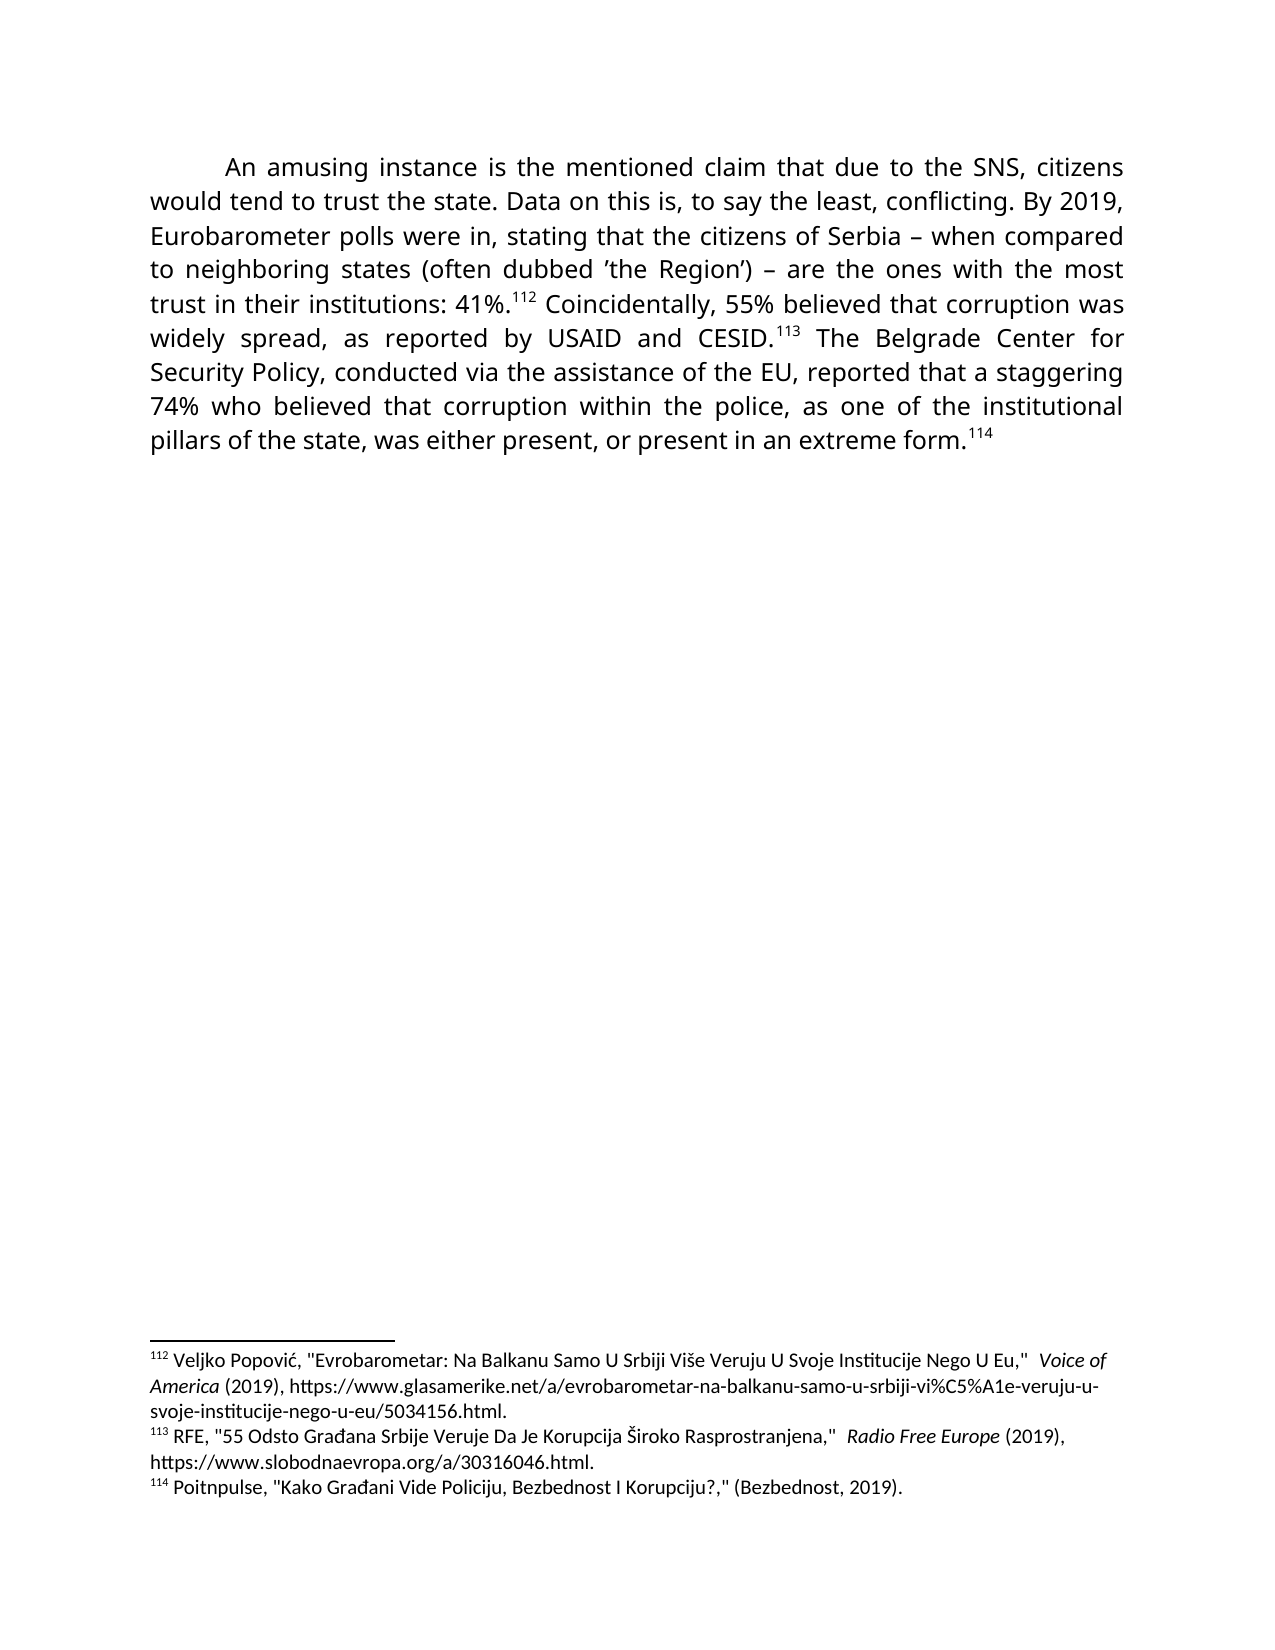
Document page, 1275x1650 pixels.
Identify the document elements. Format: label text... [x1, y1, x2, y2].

text An amusing instance is the mentioned claim that due to the SNS, citizens would tend to trust the state. Data on this is, to say the least, conflicting. By 2019, Eurobarometer polls were in, stating that the citizens of Serbia – when compared to neighboring states (often dubbed ’the Region’) – are the ones with the most trust in their institutions: 41%. Coincidentally, 55% believed that corruption was widely spread, as reported by USAID and CESID. The Belgrade Center for Security Policy, conducted via the assistance of the EU, reported that a staggering 74% who believed that corruption within the police, as one of the institutional pillars of the state, was either present, or present in an extreme form. [150, 150, 1125, 457]
